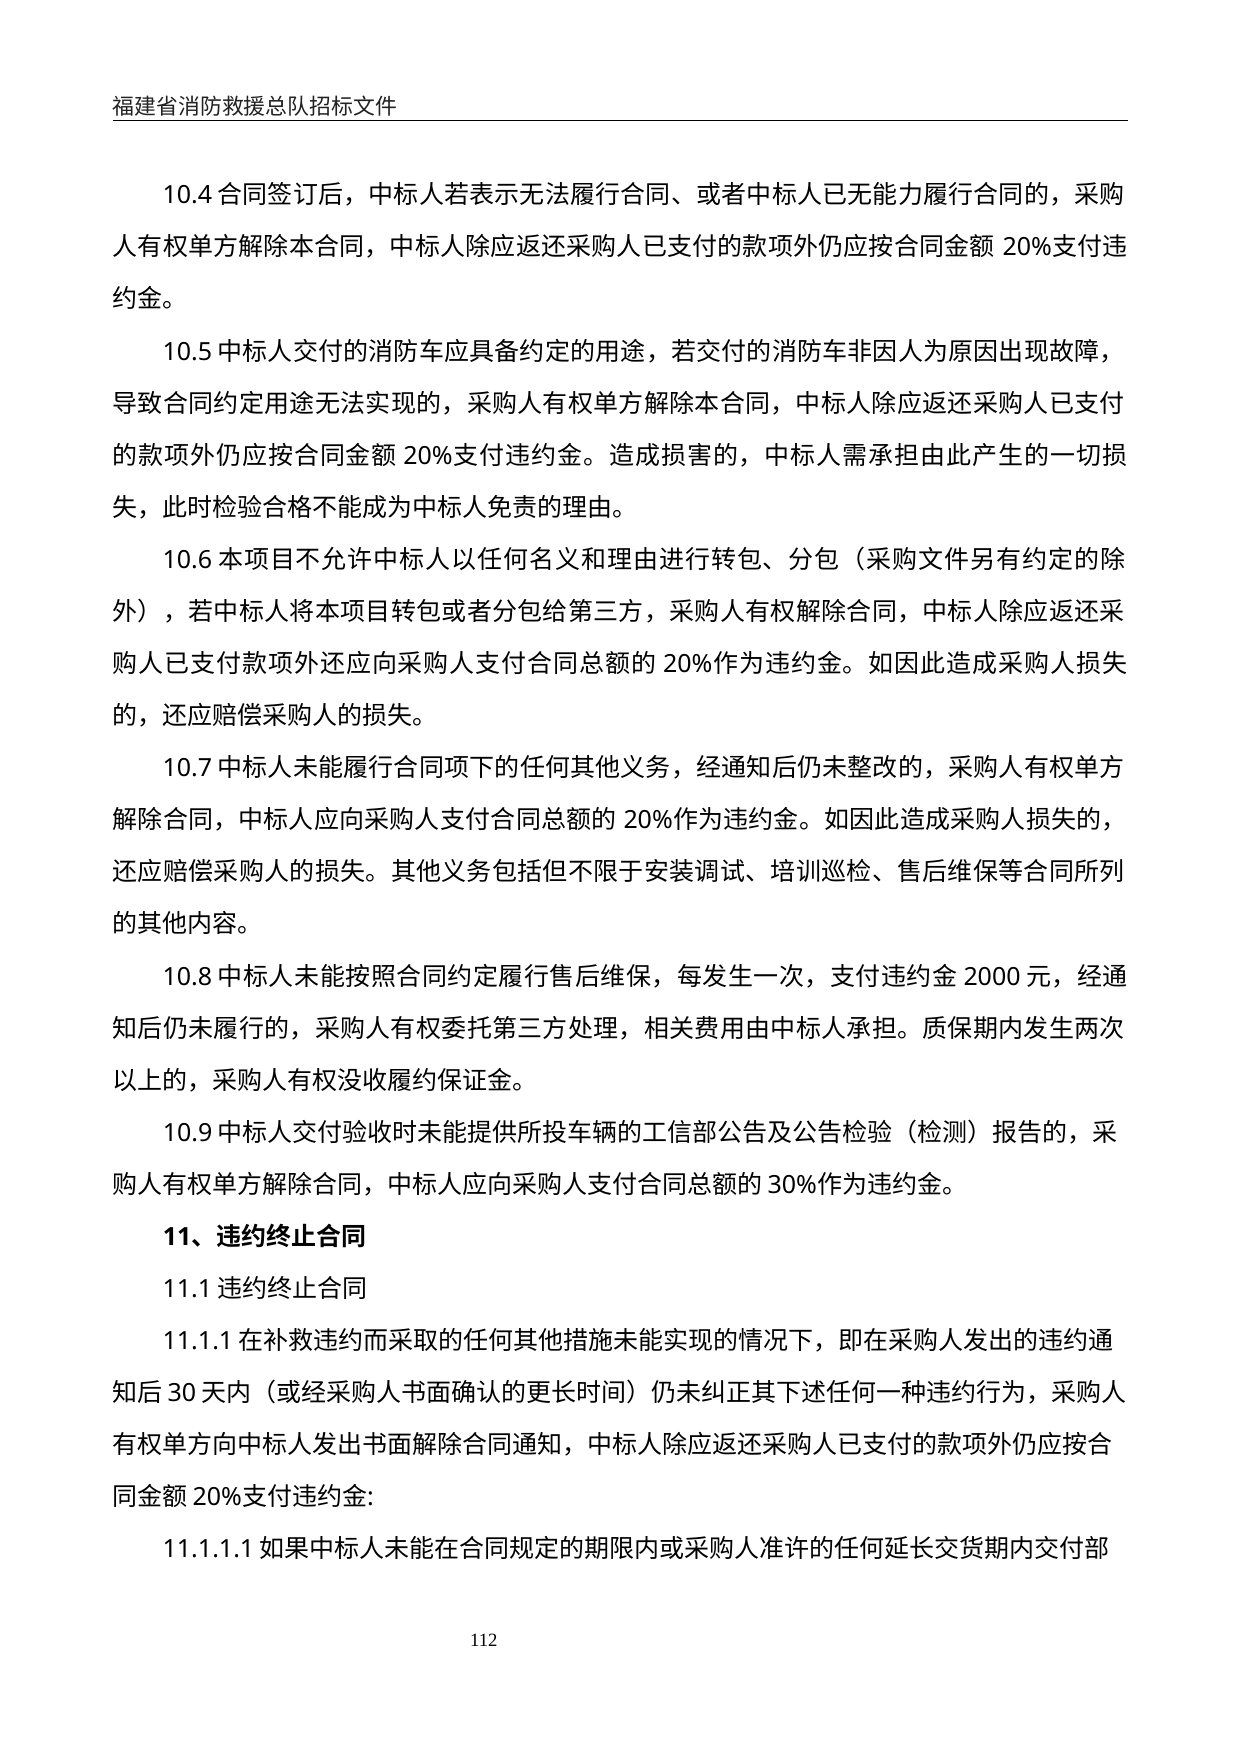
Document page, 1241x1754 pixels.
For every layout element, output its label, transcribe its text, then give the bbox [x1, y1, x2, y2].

text 10.9中标人交付验收时未能提供所投车辆的工信部公告及公告检验（检测）报告的，采购人有权单方解除合同，中标人应向采购人支付合同总额的30%作为违约金。 [112, 1099, 1128, 1204]
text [112, 1516, 1128, 1568]
text 10.6本项目不允许中标人以任何名义和理由进行转包、分包（采购文件另有约定的除外），若中标人将本项目转包或者分包给第三方，采购人有权解除合同，中标人除应返还采购人已支付款项外还应向采购人支付合同总额的20%作为违约金。如因此造成采购人损失的，还应赔偿采购人的损失。 [112, 527, 1128, 735]
text 11、违约终止合同 [112, 1204, 1128, 1256]
text 11.1.1在补救违约而采取的任何其他措施未能实现的情况下，即在采购人发出的违约通知后30天内（或经采购人书面确认的更长时间）仍未纠正其下述任何一种违约行为，采购人有权单方向中标人发出书面解除合同通知，中标人除应返还采购人已支付的款项外仍应按合同金额20%支付违约金: [112, 1308, 1128, 1516]
text 10.4合同签订后，中标人若表示无法履行合同、或者中标人已无能力履行合同的，采购人有权单方解除本合同，中标人除应返还采购人已支付的款项外仍应按合同金额20%支付违约金。 [112, 162, 1128, 318]
text 11.1违约终止合同 [112, 1256, 1128, 1308]
text 10.5中标人交付的消防车应具备约定的用途，若交付的消防车非因人为原因出现故障，导致合同约定用途无法实现的，采购人有权单方解除本合同，中标人除应返还采购人已支付的款项外仍应按合同金额20%支付违约金。造成损害的，中标人需承担由此产生的一切损失，此时检验合格不能成为中标人免责的理由。 [112, 318, 1128, 527]
text 10.8中标人未能按照合同约定履行售后维保，每发生一次，支付违约金2000元，经通知后仍未履行的，采购人有权委托第三方处理，相关费用由中标人承担。质保期内发生两次以上的，采购人有权没收履约保证金。 [112, 943, 1128, 1099]
text 10.7中标人未能履行合同项下的任何其他义务，经通知后仍未整改的，采购人有权单方解除合同，中标人应向采购人支付合同总额的20%作为违约金。如因此造成采购人损失的，还应赔偿采购人的损失。其他义务包括但不限于安装调试、培训巡检、售后维保等合同所列的其他内容。 [112, 735, 1128, 943]
